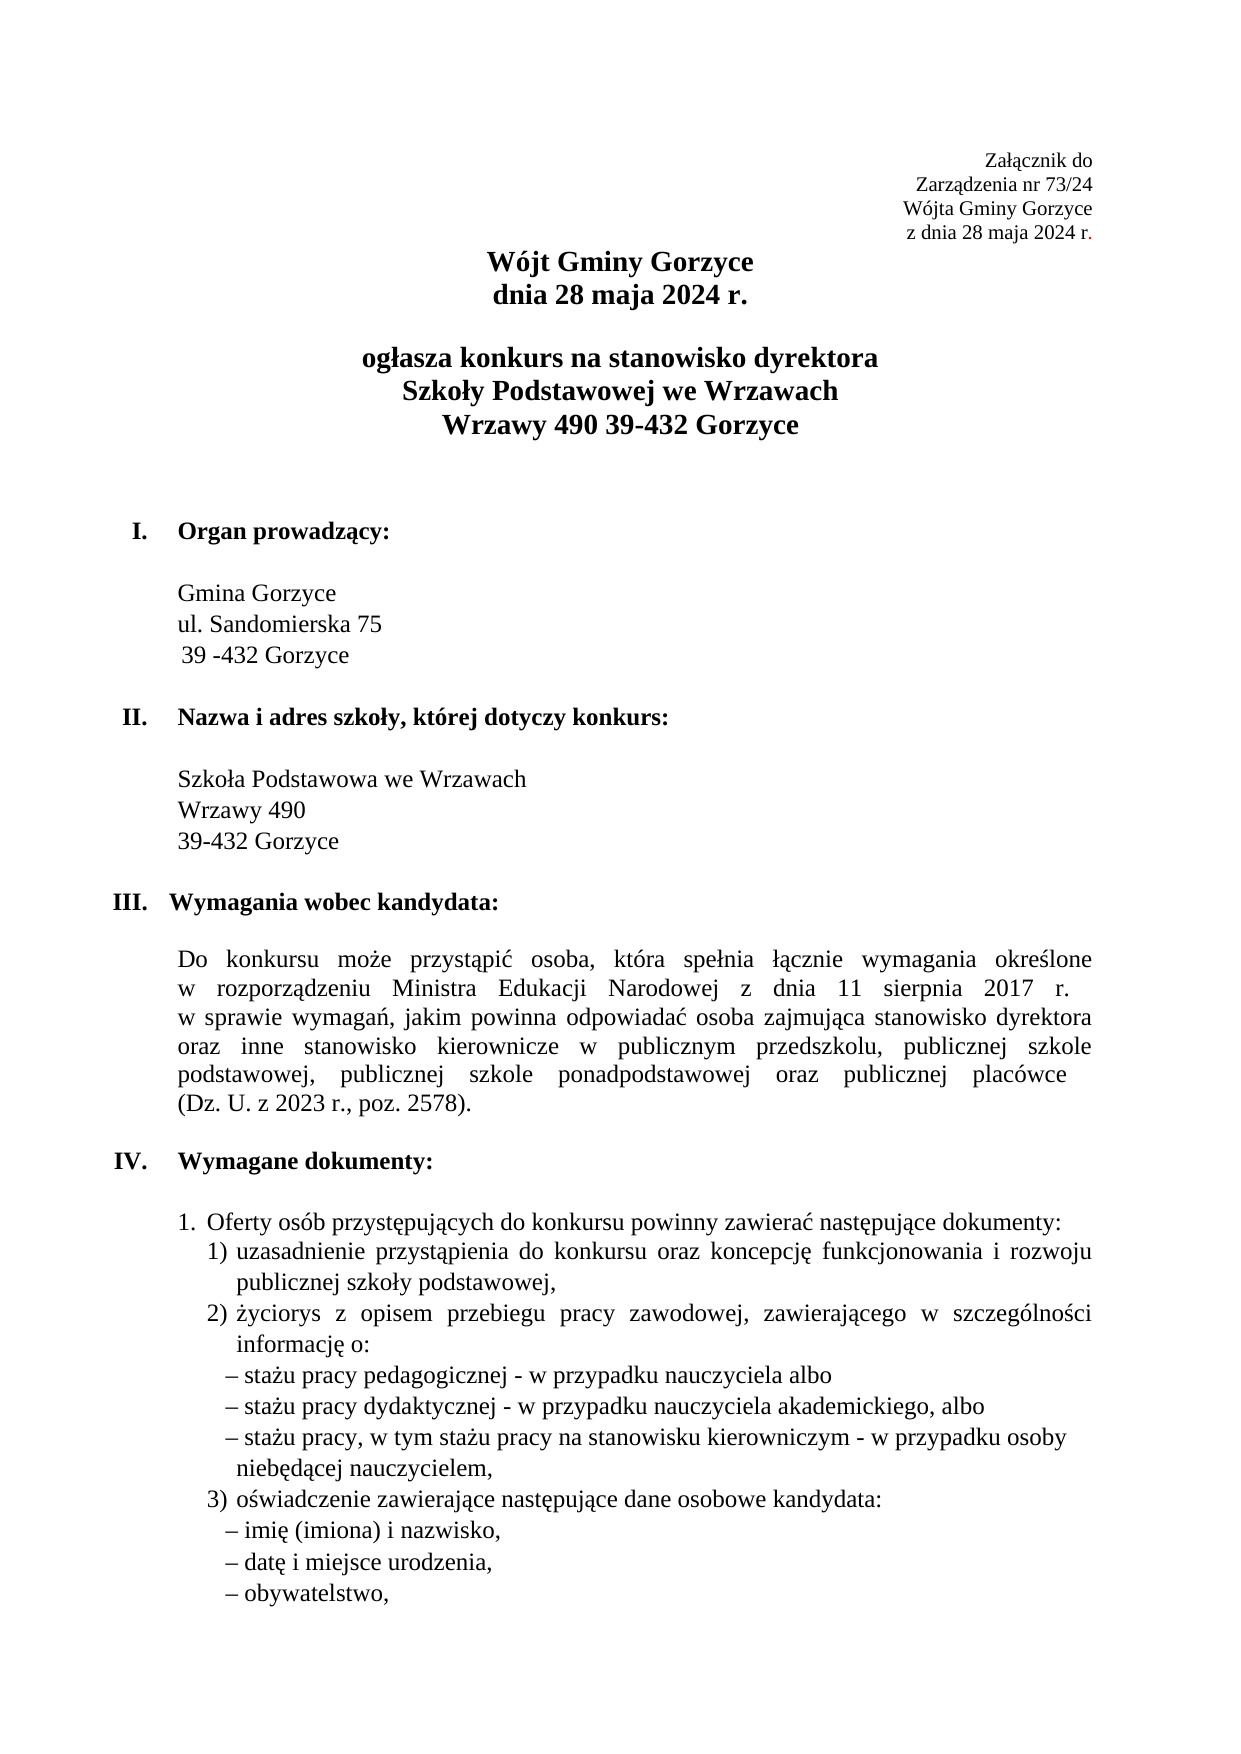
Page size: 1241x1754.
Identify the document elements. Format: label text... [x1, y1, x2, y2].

list Szkoła Podstawowa we Wrzawach [177, 764, 1093, 793]
text Wójt Gminy Gorzyce [148, 244, 1093, 277]
text ogłasza konkurs na stanowisko dyrektora [148, 340, 1093, 373]
list 39 -432 Gorzyce [162, 640, 1093, 669]
text Wrzawy 490 39-432 Gorzyce [148, 407, 1093, 440]
text dnia 28 maja 2024 r. [148, 277, 1093, 311]
text – stażu pracy, w tym stażu pracy na stanowisku kierowniczym - w przypadku osoby niebędącej nauczycielem, [225, 1422, 1093, 1482]
list ul. Sandomierska 75 [177, 609, 1093, 638]
text z dnia 28 maja 2024 r. [148, 220, 1093, 244]
list Organ prowadzący: [148, 516, 1093, 545]
text – imię (imiona) i nazwisko, [225, 1516, 1093, 1544]
list Wrzawy 490 [177, 795, 1093, 824]
text Wójta Gminy Gorzyce [148, 196, 1093, 220]
list życiorys z opisem przebiegu pracy zawodowej, zawierającego w szczególności informację o: [207, 1298, 1093, 1358]
text – obywatelstwo, [225, 1578, 1093, 1606]
text – stażu pracy dydaktycznej - w przypadku nauczyciela akademickiego, albo [225, 1391, 1093, 1420]
list Gmina Gorzyce [177, 578, 1093, 607]
list Wymagane dokumenty: [148, 1146, 1093, 1175]
text Załącznik do [148, 148, 1093, 172]
text Szkoły Podstawowej we Wrzawach [148, 373, 1093, 407]
list Oferty osób przystępujących do konkursu powinny zawierać następujące dokumenty: [177, 1207, 1093, 1236]
text Zarządzenia nr 73/24 [148, 172, 1093, 196]
list uzasadnienie przystąpienia do konkursu oraz koncepcję funkcjonowania i rozwoju publicznej szkoły podstawowej, [207, 1236, 1093, 1296]
list 39-432 Gorzyce [177, 826, 1093, 855]
text – stażu pracy pedagogicznej - w przypadku nauczyciela albo [225, 1360, 1093, 1389]
list Nazwa i adres szkoły, której dotyczy konkurs: [148, 702, 1093, 731]
text Do konkursu może przystąpić osoba, która spełnia łącznie wymagania określone w rozporządzeniu Ministra Edukacji Narodowej z dnia 11 sierpnia 2017 r. w sprawie wymagań, jakim powinna odpowiadać osoba zajmująca stanowisko dyrektora oraz inne stanowisko kierownicze w publicznym przedszkolu, publicznej szkole podstawowej, publicznej szkole ponadpodstawowej oraz publicznej placówce (Dz. U. z 2023 r., poz. 2578). [177, 944, 1093, 1117]
text – datę i miejsce urodzenia, [225, 1547, 1093, 1575]
list Wymagania wobec kandydata: [148, 887, 1093, 915]
list oświadczenie zawierające następujące dane osobowe kandydata: [207, 1484, 1093, 1513]
